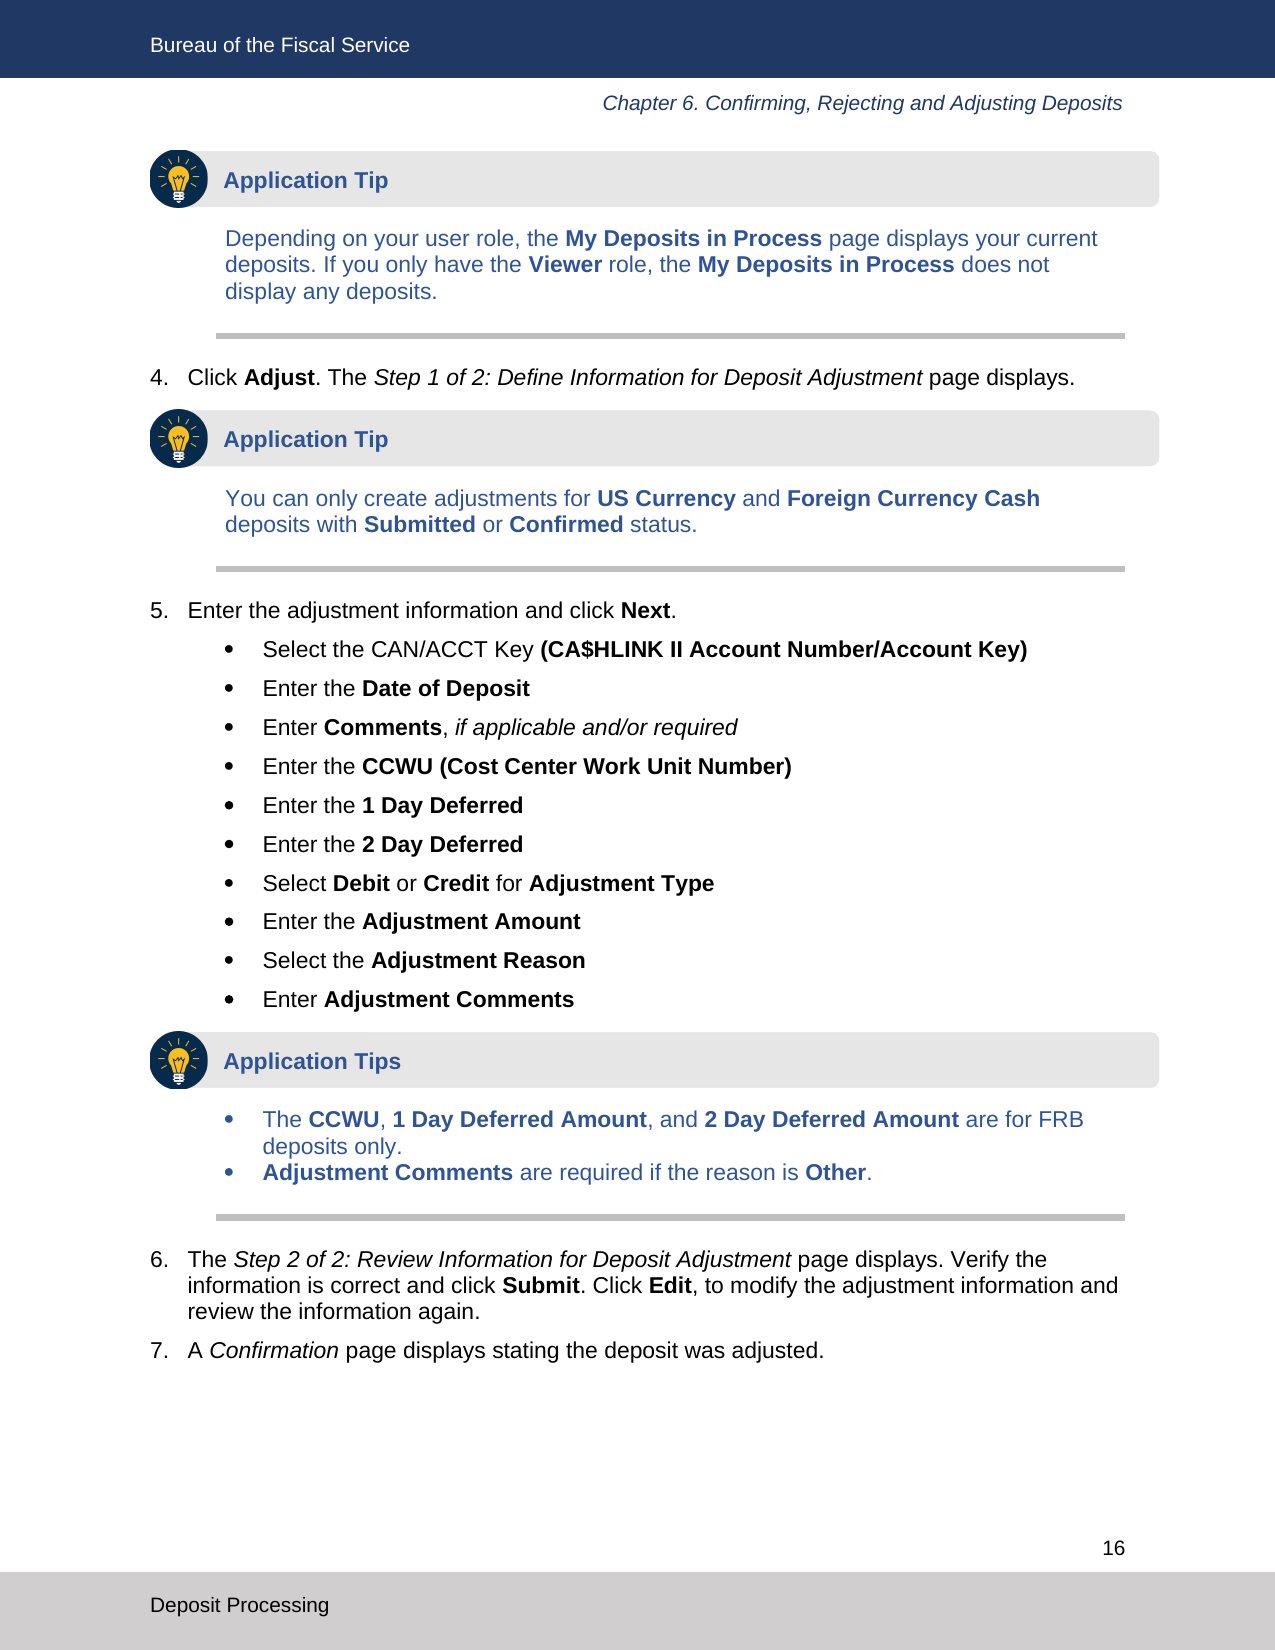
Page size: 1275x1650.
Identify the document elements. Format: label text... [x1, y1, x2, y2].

list Enter the Adjustment Amount [225, 908, 1125, 935]
list The Step 2 of 2: Review Information for Deposit Adjustment page displays. Verify the information is correct and click Submit. Click Edit, to modify the adjustment information and review the information again. [150, 1246, 1125, 1324]
list Click Adjust. The Step 1 of 2: Define Information for Deposit Adjustment page displays. [150, 364, 1125, 391]
list Select the Adjustment Reason [225, 947, 1125, 973]
list Enter Comments, if applicable and/or required [225, 714, 1125, 740]
text Depending on your user role, the My Deposits in Process page displays your current deposits. If you only have the Viewer role, the My Deposits in Process does not display any deposits. [225, 225, 1125, 304]
list Enter the adjustment information and click Next. [150, 597, 1125, 624]
text You can only create adjustments for US Currency and Foreign Currency Cash deposits with Submitted or Confirmed status. [225, 484, 1125, 537]
list A Confirmation page displays stating the deposit was adjusted. [150, 1337, 1125, 1363]
list Enter the 1 Day Deferred [225, 792, 1125, 818]
list Enter the Date of Deposit [225, 675, 1125, 702]
list Select the CAN/ACCT Key (CA$HLINK II Account Number/Account Key) [225, 636, 1125, 663]
list Select Debit or Credit for Adjustment Type [225, 869, 1125, 896]
list Enter Adjustment Comments [225, 986, 1125, 1012]
text Adjustment Comments are required if the reason is Other. [225, 1159, 1125, 1185]
list Enter the 2 Day Deferred [225, 831, 1125, 857]
list Enter the CCWU (Cost Center Work Unit Number) [225, 753, 1125, 779]
text The CCWU, 1 Day Deferred Amount, and 2 Day Deferred Amount are for FRB deposits only. [225, 1106, 1125, 1159]
